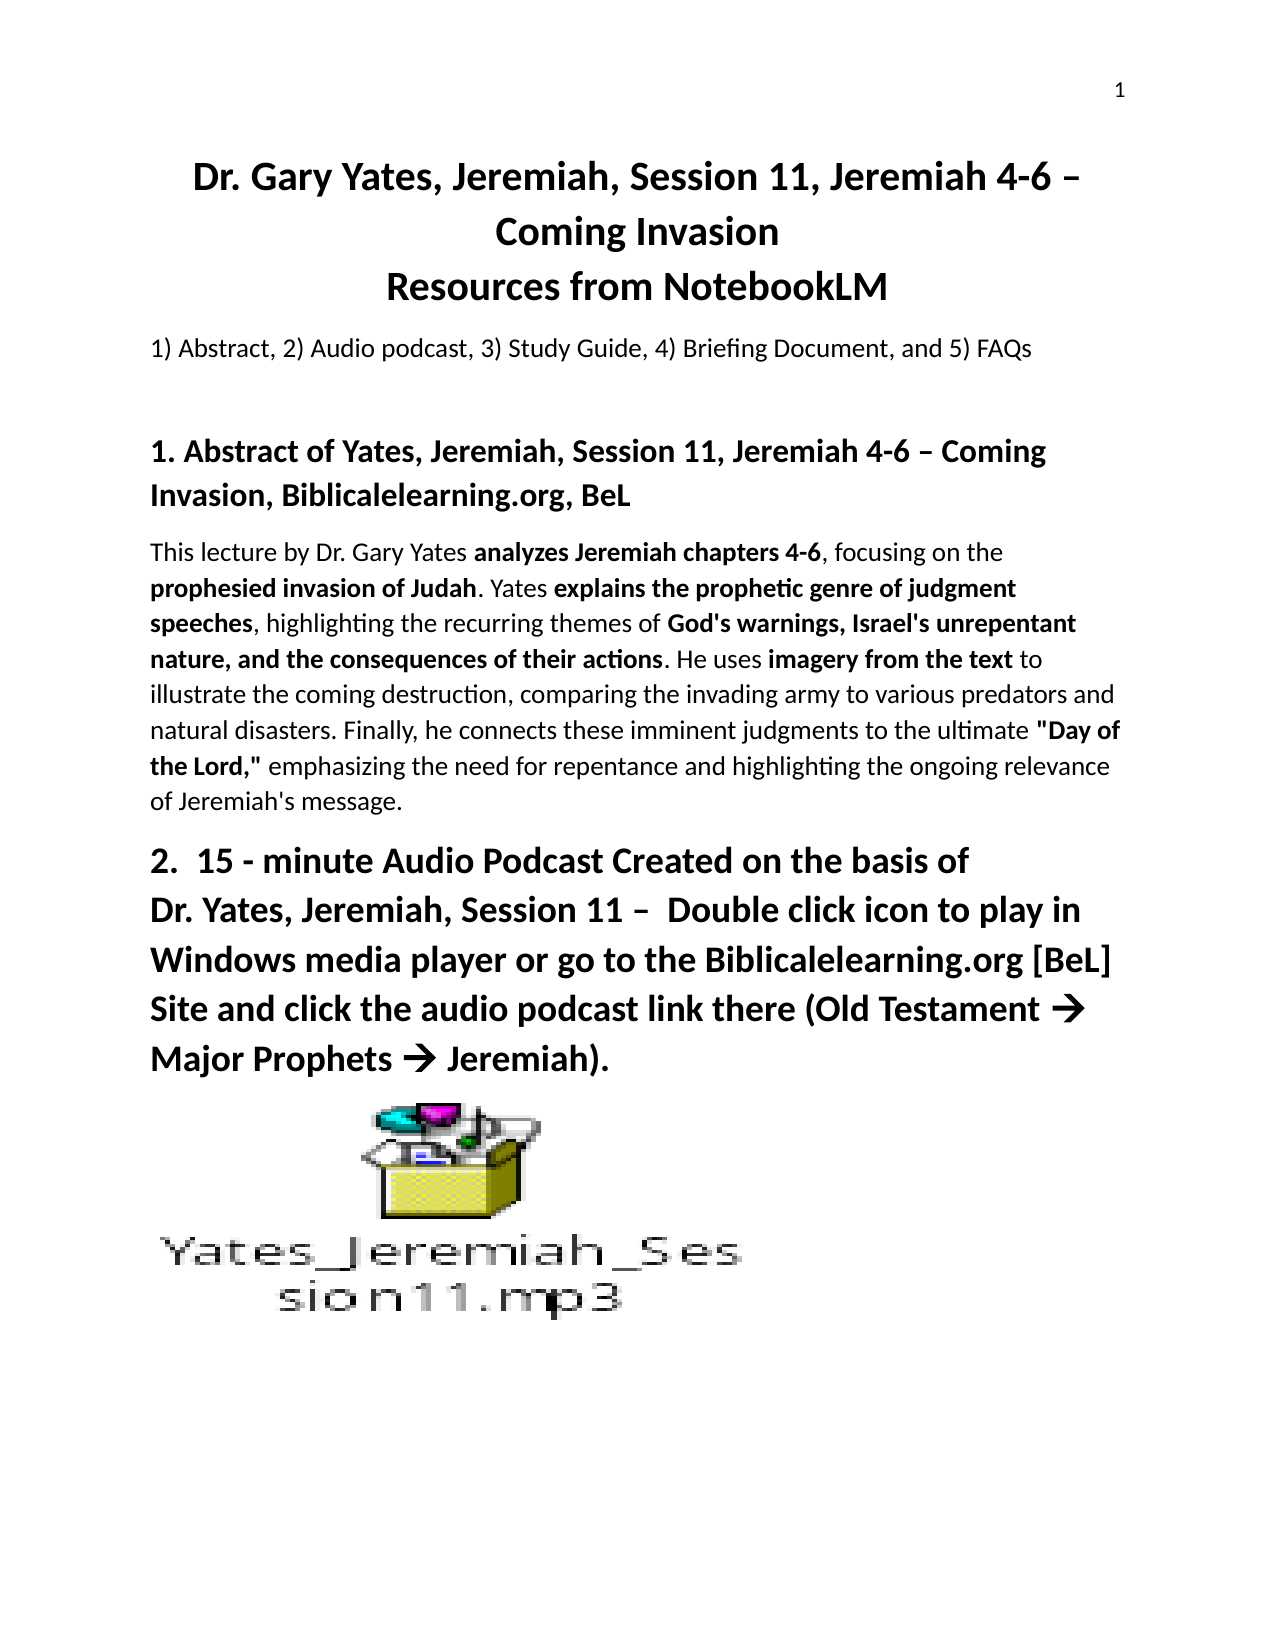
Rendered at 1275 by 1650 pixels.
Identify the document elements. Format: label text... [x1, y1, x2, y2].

text 2. 15 - minute Audio Podcast Created on the basis of Dr. Yates, Jeremiah, Session 11 – Double click icon to play in Windows media player or go to the Biblicalelearning.org [BeL] Site and click the audio podcast link there (Old Testament Major Prophets Jeremiah). [150, 837, 1125, 1081]
text 1. Abstract of Yates, Jeremiah, Session 11, Jeremiah 4-6 – Coming Invasion, Biblicalelearning.org, BeL [150, 431, 1125, 515]
text Dr. Gary Yates, Jeremiah, Session 11, Jeremiah 4-6 – Coming Invasion Resources from NotebookLM [150, 150, 1125, 311]
text 1) Abstract, 2) Audio podcast, 3) Study Guide, 4) Briefing Document, and 5) FAQs [150, 331, 1125, 364]
text This lecture by Dr. Gary Yates analyzes Jeremiah chapters 4-6, focusing on the prophesied invasion of Judah. Yates explains the prophetic genre of judgment speeches, highlighting the recurring themes of God's warnings, Israel's unrepentant nature, and the consequences of their actions. He uses imagery from the text to illustrate the coming destruction, comparing the invading army to various predators and natural disasters. Finally, he connects these imminent judgments to the ultimate "Day of the Lord," emphasizing the need for repentance and highlighting the ongoing relevance of Jeremiah's message. [150, 535, 1125, 817]
